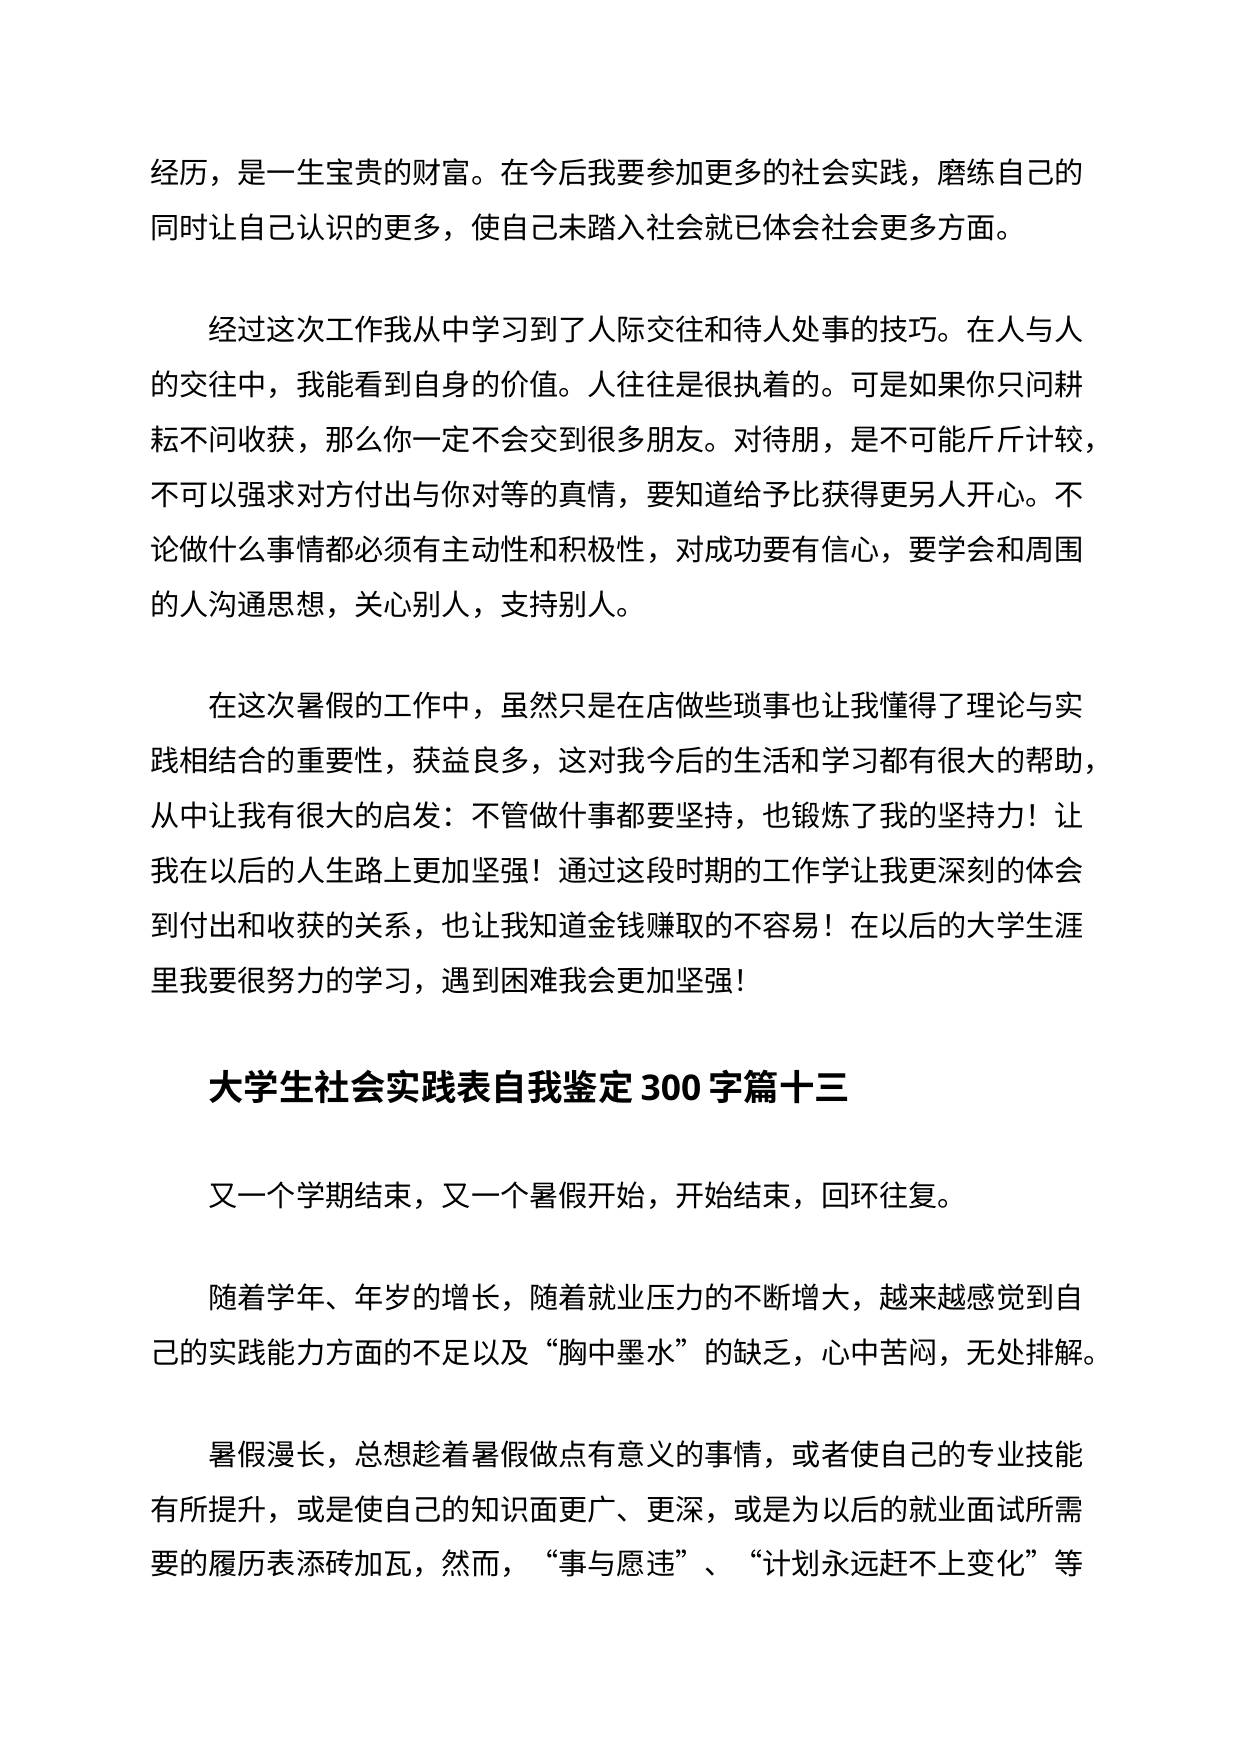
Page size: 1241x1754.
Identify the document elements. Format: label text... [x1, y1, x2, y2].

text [150, 150, 1090, 247]
text 大学生社会实践表自我鉴定300字篇十三 [150, 1059, 1090, 1111]
text 经过这次工作我从中学习到了人际交往和待人处事的技巧。在人与人的交往中，我能看到自身的价值。人往往是很执着的。可是如果你只问耕耘不问收获，那么你一定不会交到很多朋友。对待朋，是不可能斤斤计较，不可以强求对方付出与你对等的真情，要知道给予比获得更另人开心。不论做什么事情都必须有主动性和积极性，对成功要有信心，要学会和周围的人沟通思想，关心别人，支持别人。 [150, 307, 1090, 623]
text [150, 1431, 1090, 1583]
text 又一个学期结束，又一个暑假开始，开始结束，回环往复。 [150, 1173, 1090, 1215]
text 随着学年、年岁的增长，随着就业压力的不断增大，越来越感觉到自己的实践能力方面的不足以及“胸中墨水”的缺乏，心中苦闷，无处排解。 [150, 1274, 1090, 1372]
text 在这次暑假的工作中，虽然只是在店做些琐事也让我懂得了理论与实践相结合的重要性，获益良多，这对我今后的生活和学习都有很大的帮助，从中让我有很大的启发：不管做什事都要坚持，也锻炼了我的坚持力！让我在以后的人生路上更加坚强！通过这段时期的工作学让我更深刻的体会到付出和收获的关系，也让我知道金钱赚取的不容易！在以后的大学生涯里我要很努力的学习，遇到困难我会更加坚强！ [150, 683, 1090, 1000]
